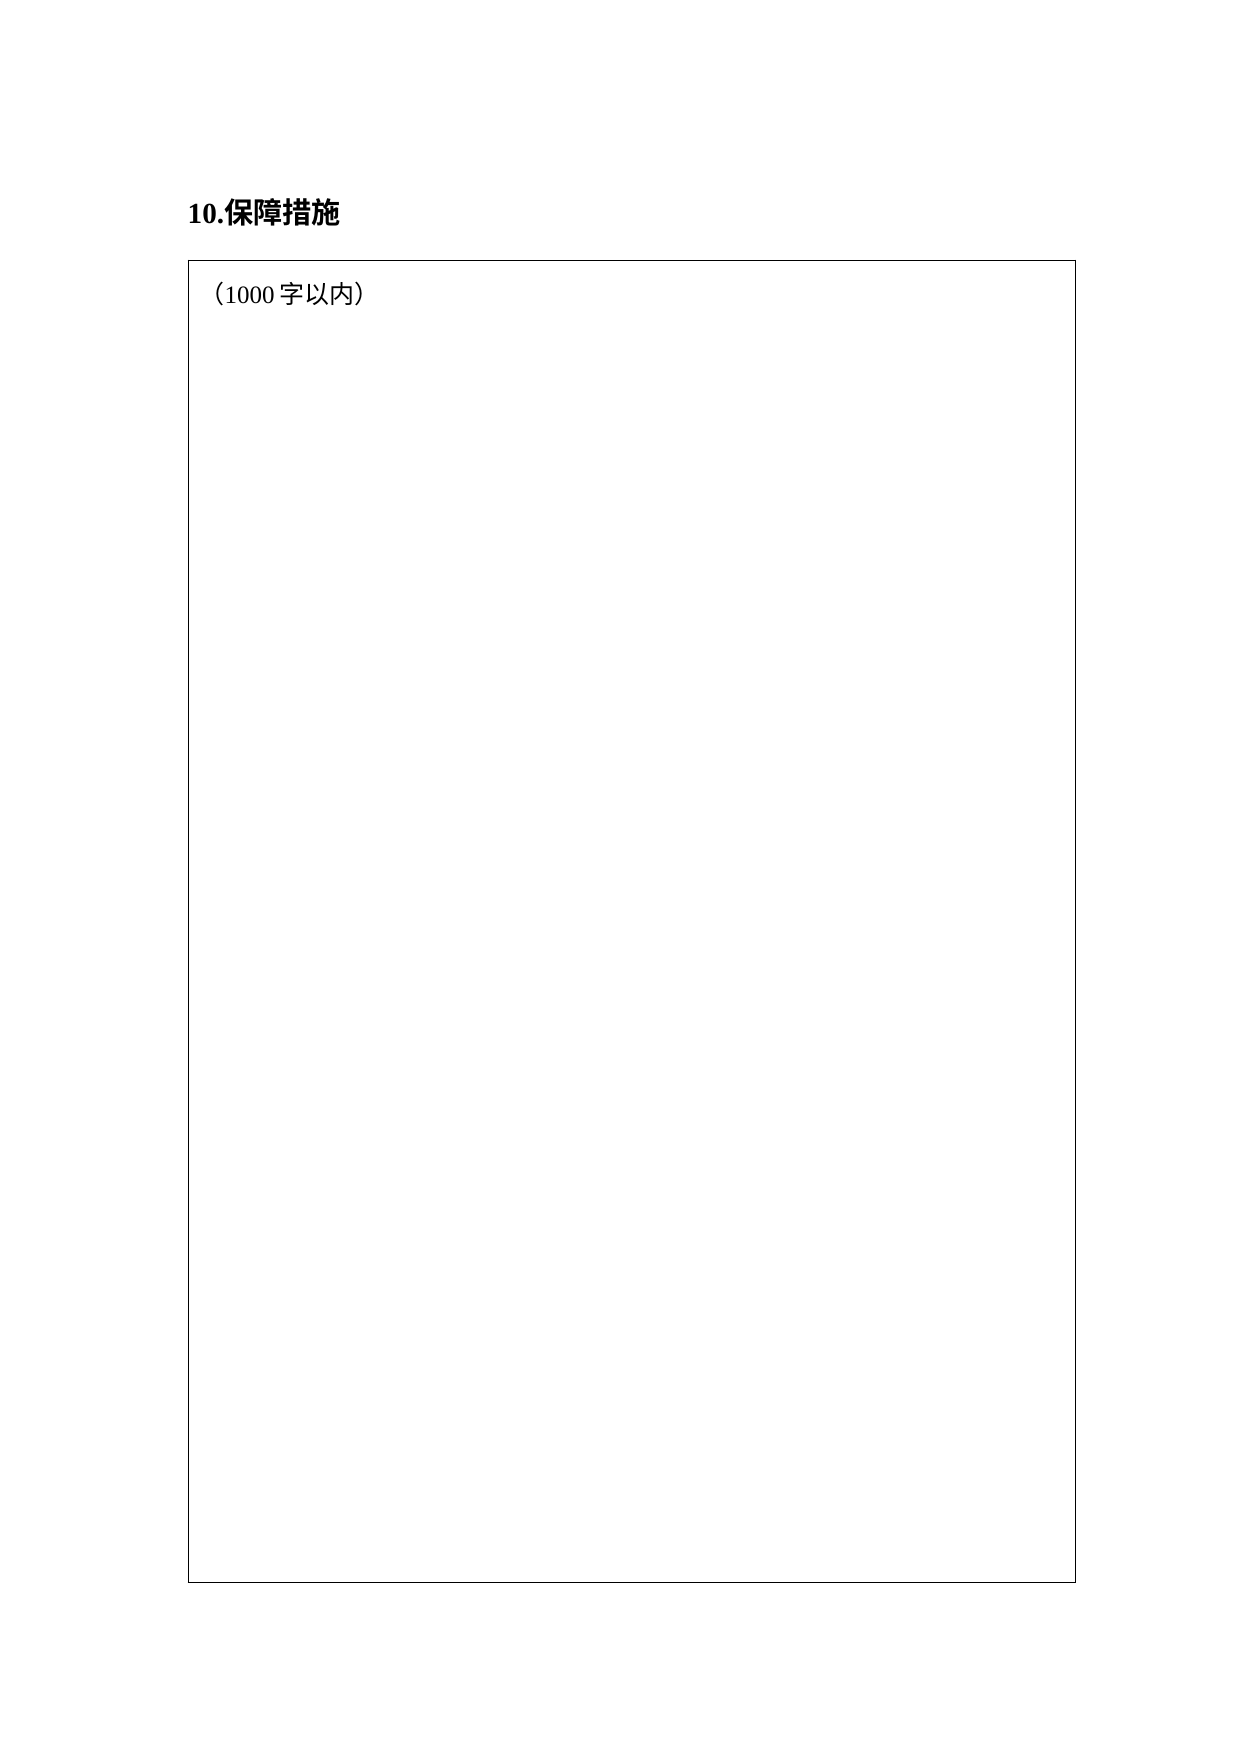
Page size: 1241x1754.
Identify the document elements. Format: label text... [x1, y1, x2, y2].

table_header （1000字以内） [189, 261, 1075, 1582]
text 10.保障措施 [187, 178, 1053, 243]
